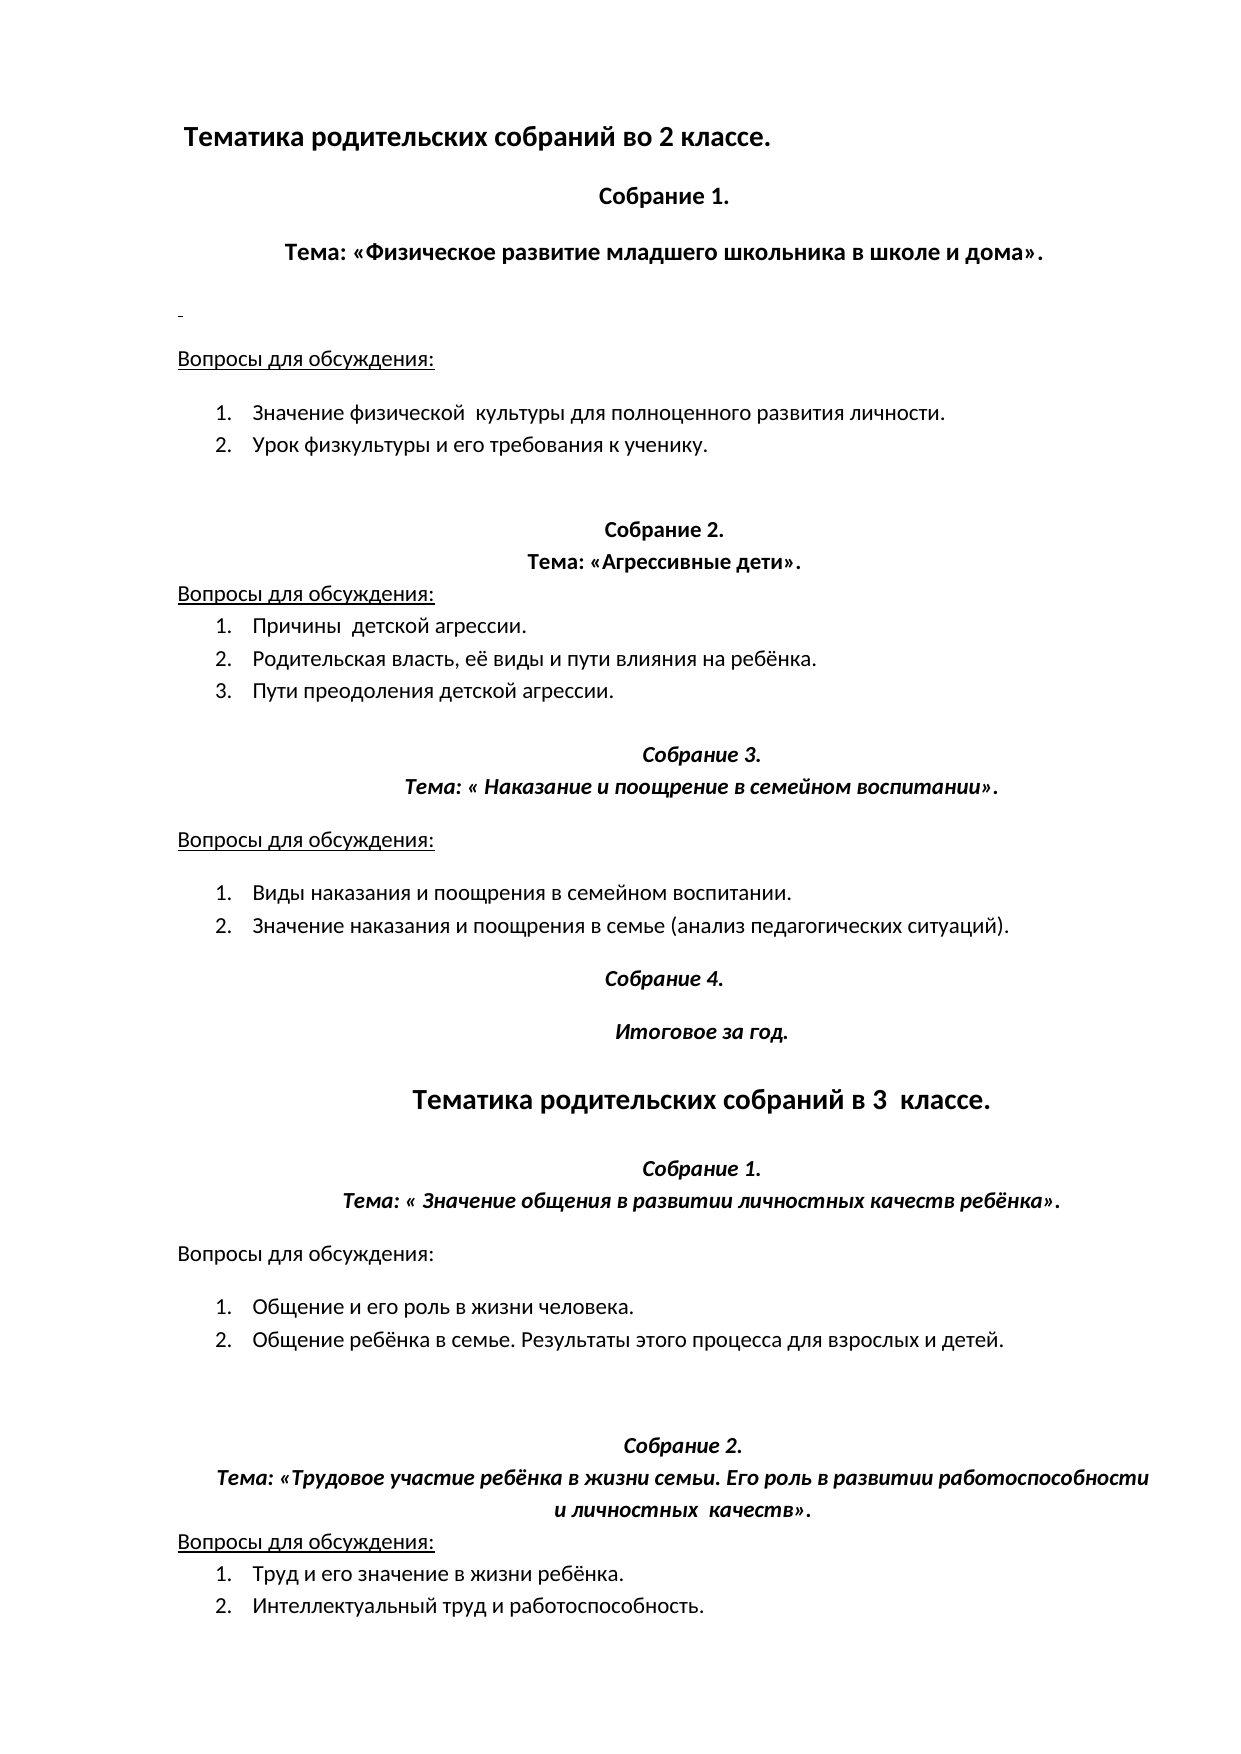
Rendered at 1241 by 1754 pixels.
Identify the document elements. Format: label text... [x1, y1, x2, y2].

list Общение ребёнка в семье. Результаты этого процесса для взрослых и детей. [215, 1325, 1152, 1353]
list Тематика родительских собраний в 3 классе. [252, 1081, 1152, 1117]
text Собрание 2. [177, 515, 1152, 543]
text Собрание 1. [177, 180, 1152, 210]
text Вопросы для обсуждения: [177, 1239, 1152, 1267]
list Интеллектуальный труд и работоспособность. [215, 1592, 1152, 1620]
list Значение наказания и поощрения в семье (анализ педагогических ситуаций). [215, 911, 1152, 939]
text Тема: «Физическое развитие младшего школьника в школе и дома». [177, 236, 1152, 266]
list Тема: « Наказание и поощрение в семейном воспитании». [252, 772, 1152, 801]
list Значение физической культуры для полноценного развития личности. [215, 398, 1152, 426]
list Собрание 3. [252, 740, 1152, 768]
list Родительская власть, её виды и пути влияния на ребёнка. [215, 644, 1152, 672]
list Итоговое за год. [252, 1017, 1152, 1045]
list Тема: « Значение общения в развитии личностных качеств ребёнка». [252, 1186, 1152, 1214]
text Собрание 4. [177, 964, 1152, 992]
list Общение и его роль в жизни человека. [215, 1292, 1152, 1321]
text Вопросы для обсуждения: [177, 579, 1152, 607]
list Собрание 1. [252, 1154, 1152, 1182]
list Причины детской агрессии. [215, 612, 1152, 639]
text Тема: «Агрессивные дети». [177, 547, 1152, 575]
list Виды наказания и поощрения в семейном воспитании. [215, 878, 1152, 907]
list Труд и его значение в жизни ребёнка. [215, 1559, 1152, 1587]
text Тематика родительских собраний во 2 классе. [177, 118, 1152, 154]
text Тема: «Трудовое участие ребёнка в жизни семьи. Его роль в развитии работоспособности и личностных качеств». [215, 1463, 1152, 1523]
text Вопросы для обсуждения: [177, 1527, 1152, 1555]
list Урок физкультуры и его требования к ученику. [215, 430, 1152, 458]
text Собрание 2. [215, 1431, 1152, 1459]
text Вопросы для обсуждения: [177, 826, 1152, 853]
text Вопросы для обсуждения: [177, 344, 1152, 373]
list Пути преодоления детской агрессии. [215, 676, 1152, 704]
